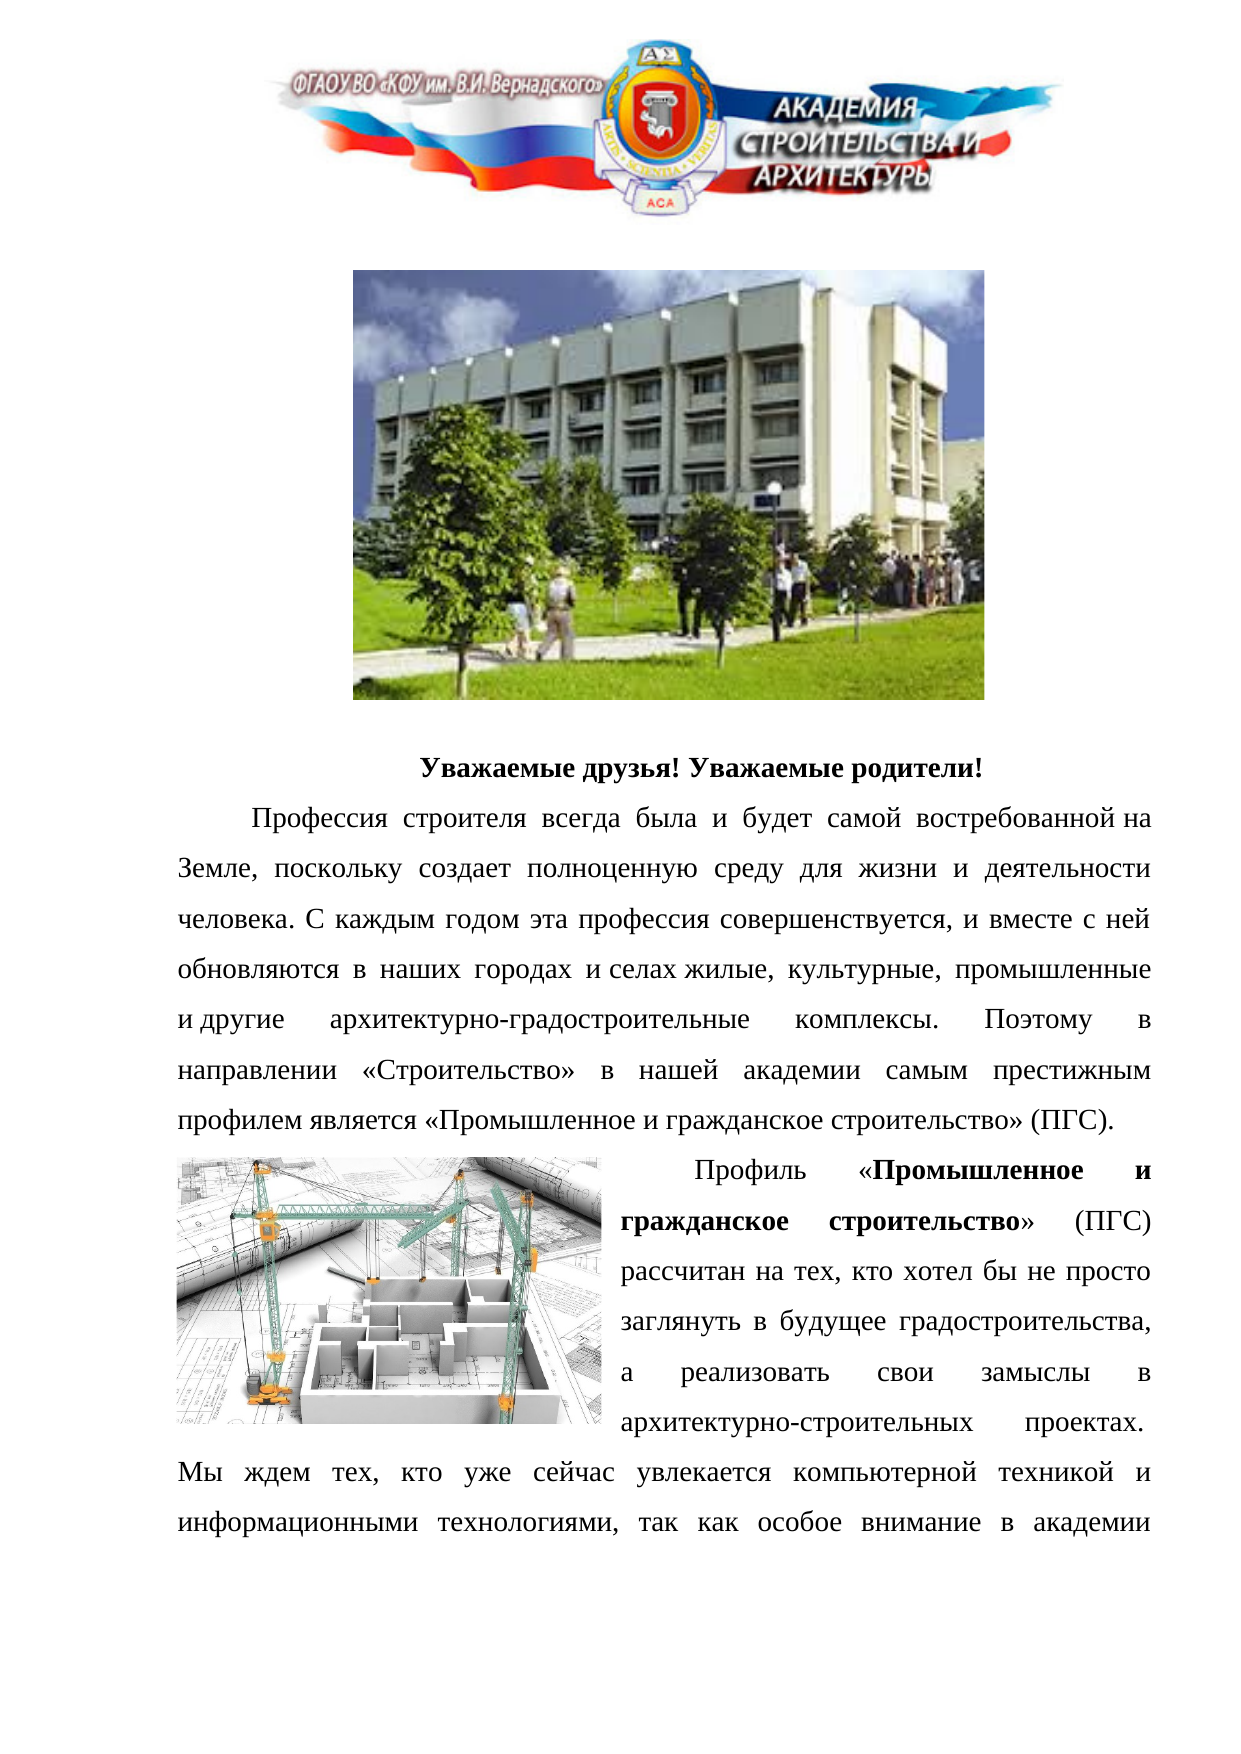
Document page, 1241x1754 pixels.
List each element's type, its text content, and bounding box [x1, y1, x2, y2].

text Профессия строителя всегда была и будет самой востребованной на Земле, поскольку создает полноценную среду для жизни и деятельности человека. С каждым годом эта профессия совершенствуется, и вместе с ней обновляются в наших городах и селах жилые, культурные, промышленные и другие архитектурно-градостроительные комплексы. Поэтому в направлении «Строительство» в нашей академии самым престижным профилем является «Промышленное и гражданское строительство» (ПГС). [177, 800, 1152, 1136]
picture [176, 1157, 602, 1424]
picture [353, 270, 985, 700]
text Уважаемые друзья! Уважаемые родители! [177, 750, 1152, 783]
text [177, 1152, 1152, 1538]
picture [264, 39, 1064, 225]
